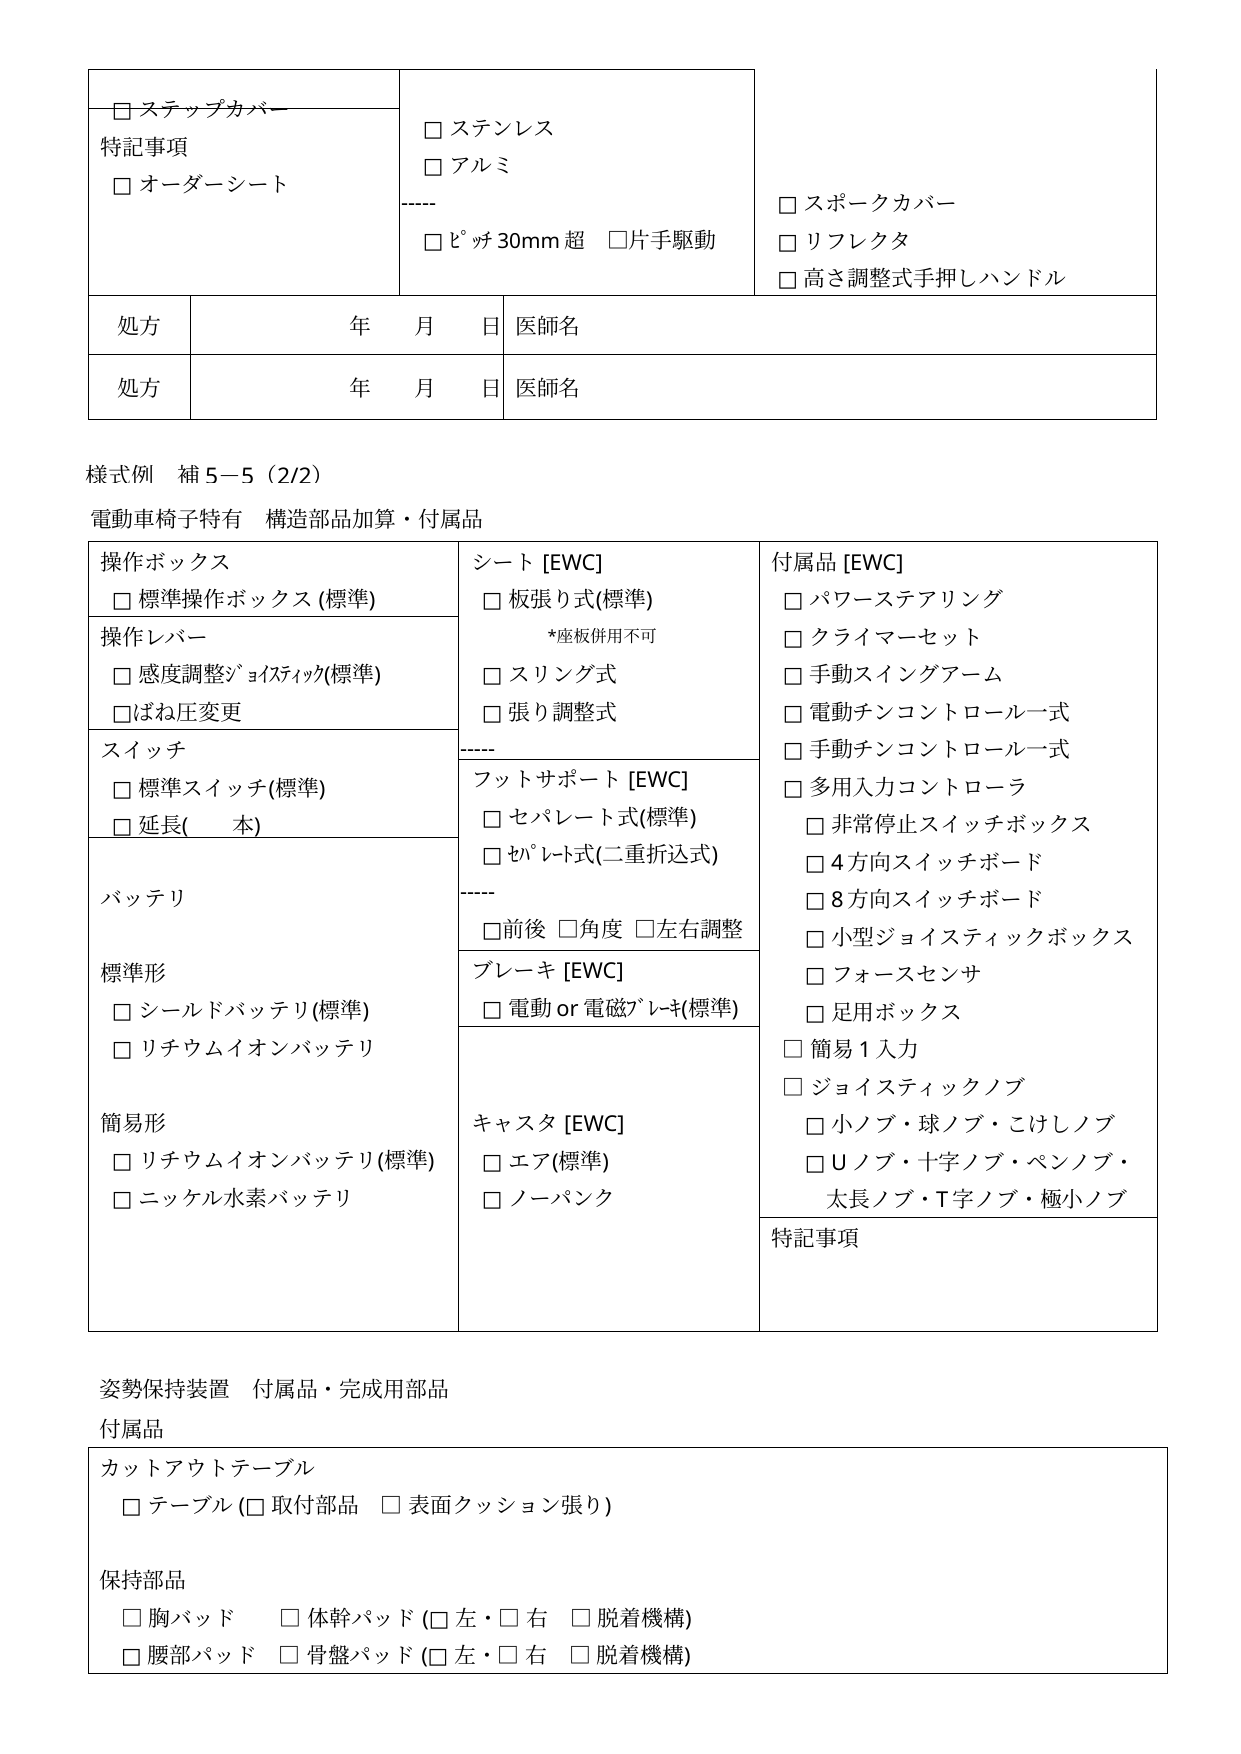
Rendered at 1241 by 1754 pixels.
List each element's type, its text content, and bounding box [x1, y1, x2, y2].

table_cell 処方 [89, 355, 190, 419]
table_cell ブレーキ [EWC] □ 電動or電磁ﾌﾞﾚｰｷ(標準) [459, 951, 759, 1026]
table_header 姿勢保持装置 付属品・完成用部品 [89, 1369, 1167, 1407]
table_cell 医師名 [504, 296, 1156, 353]
table_cell キャスタ [EWC] □ エア(標準) □ ノーパンク [459, 1027, 759, 1331]
table_cell シート [EWC] □ 板張り式(標準) *座板併用不可 □ スリング式 □ 張り調整式 ----- □ 奥行き調整 [459, 542, 759, 759]
table_cell カットアウトテーブル □ テーブル (□ 取付部品 □ 表面クッション張り) 保持部品 □ 胸バッド □ 体幹パッド (□ 左・□ 右 □ 脱着機構) □ 腰部パッド □ 骨盤パッド (□ 左・□ 右 □ 脱着機構) [89, 1448, 1167, 1673]
table_cell 付属品 [EWC] □ パワーステアリング □ クライマーセット □ 手動スイングアーム □ 電動チンコントロール一式 □ 手動チンコントロール一式 □ 多用入力コントローラ □ 非常停止スイッチボックス □ 4方向スイッチボード □ 8方向スイッチボード □ 小型ジョイスティックボックス □ フォースセンサ □ 足用ボックス □ 簡易1入力 □ ジョイスティックノブ □ 小ノブ・球ノブ・こけしノブ □ Uノブ・十字ノブ・ペンノブ・ 太長ノブ・T字ノブ・極小ノブ [760, 542, 1157, 1217]
table_cell 付属品 [89, 1407, 1167, 1447]
table_cell 処方 [89, 296, 190, 353]
table_cell 年 月 日 [191, 355, 503, 419]
table_cell スイッチ □ 標準スイッチ(標準) □ 延長( 本) [89, 730, 458, 837]
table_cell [400, 70, 754, 295]
table_cell 特記事項 □ オーダーシート [89, 109, 399, 295]
table_cell 特記事項 [760, 1218, 1157, 1331]
table_cell フットサポート [EWC] □ セパレート式(標準) □ ｾﾊﾟﾚｰﾄ式(二重折込式) ----- □前後 □角度 □左右調整 □ 金属製フットサポート [459, 760, 759, 950]
table_cell 操作ボックス □ 標準操作ボックス (標準) [89, 542, 458, 616]
table_cell 医師名 [504, 355, 1156, 419]
table_cell 年 月 日 [191, 296, 503, 353]
table_cell バッテリ 標準形 □ シールドバッテリ(標準) □ リチウムイオンバッテリ 簡易形 □ リチウムイオンバッテリ(標準) □ ニッケル水素バッテリ [89, 838, 458, 1331]
table_cell 操作レバー □ 感度調整ｼﾞｮｲｽﾃｨｯｸ(標準) □ばね圧変更 [89, 617, 458, 729]
table_header 電動車椅子特有 構造部品加算・付属品 [89, 495, 1158, 541]
